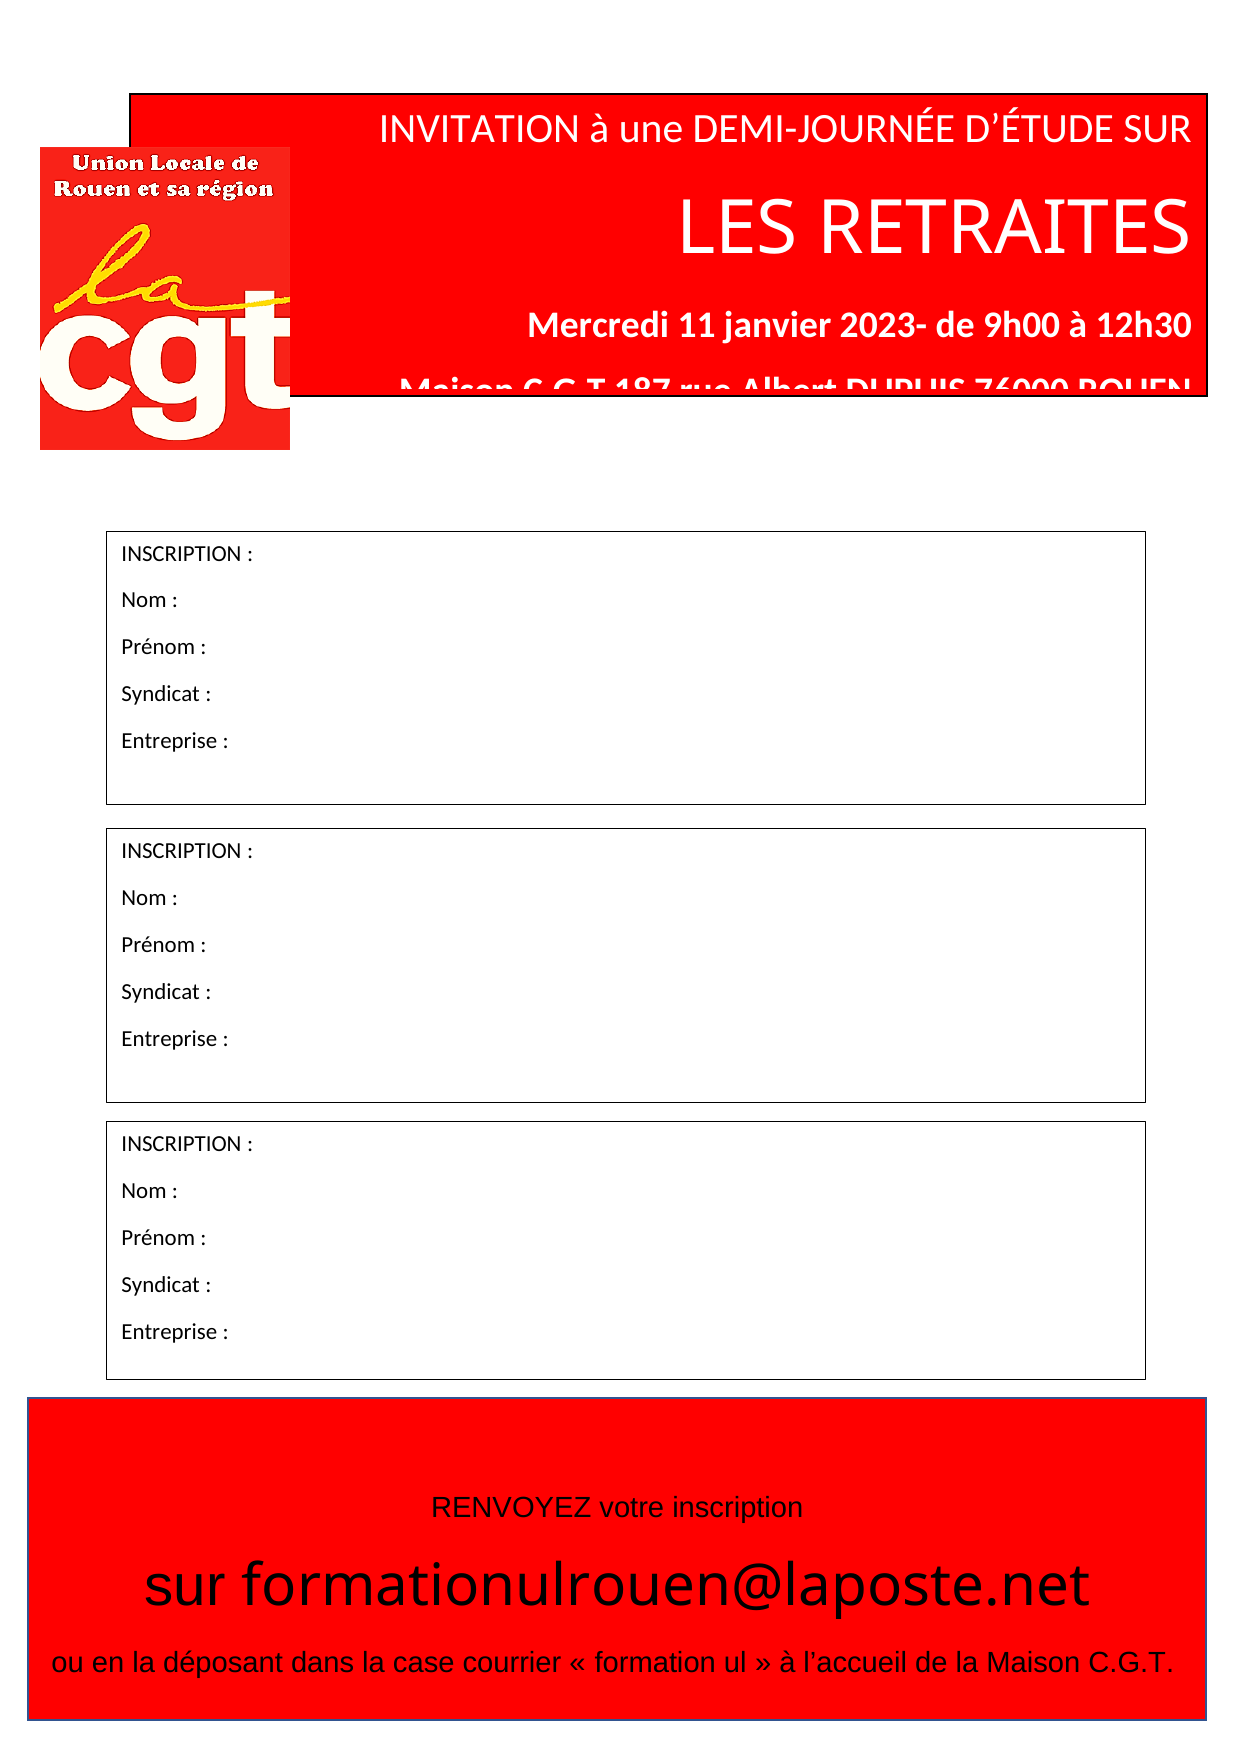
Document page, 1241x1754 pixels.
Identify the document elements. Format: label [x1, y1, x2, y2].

picture [40, 147, 290, 450]
